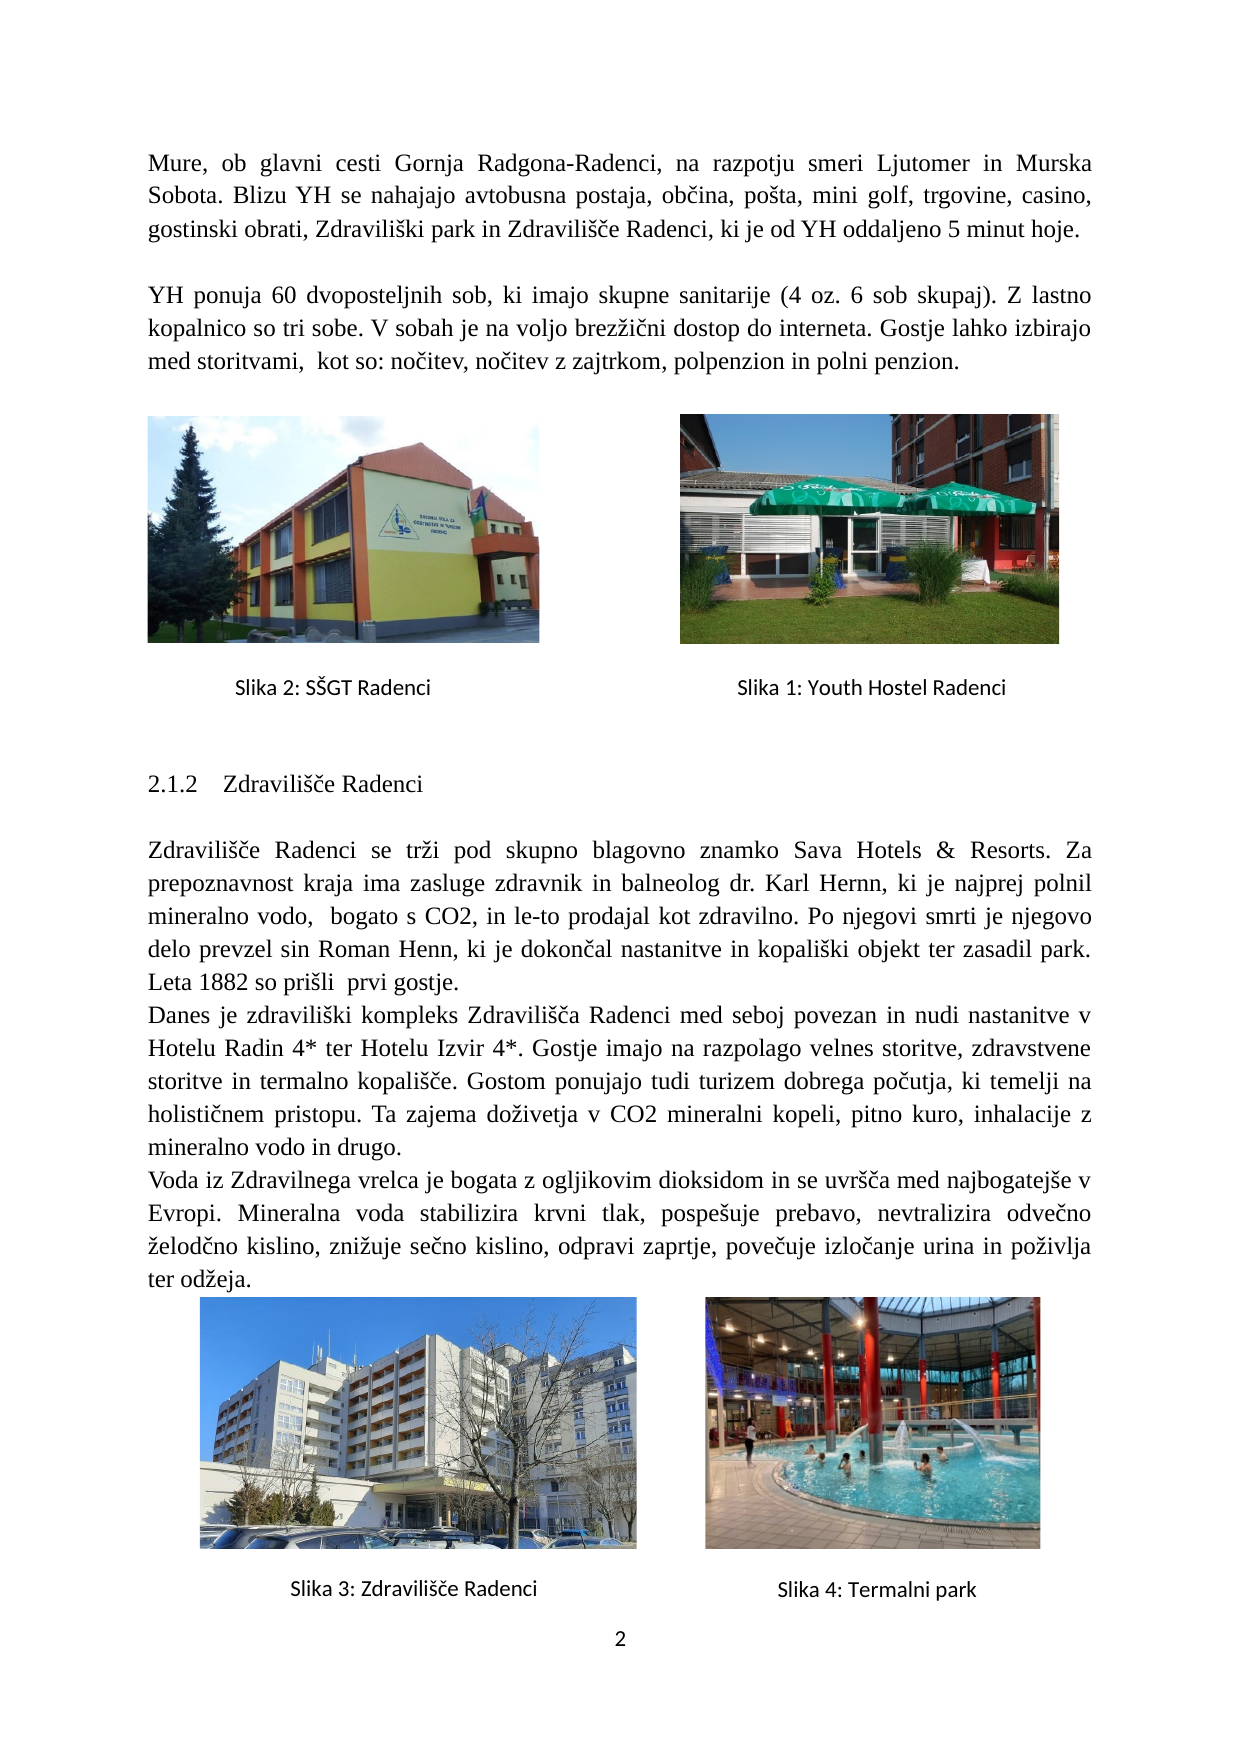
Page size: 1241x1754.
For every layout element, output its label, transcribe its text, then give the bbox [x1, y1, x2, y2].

picture [147, 416, 540, 643]
picture [680, 414, 1060, 644]
text Voda iz Zdravilnega vrelca je bogata z ogljikovim dioksidom in se uvršča med najbogatejše v Evropi. Mineralna voda stabilizira krvni tlak, pospešuje prebavo, nevtralizira odvečno želodčno kislino, znižuje sečno kislino, odpravi zaprtje, povečuje izločanje urina in poživlja ter odžeja. [148, 1165, 1093, 1293]
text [148, 148, 1093, 242]
subtitle Zdravilišče Radenci [148, 769, 1093, 798]
text Zdravilišče Radenci se trži pod skupno blagovno znamko Sava Hotels & Resorts. Za prepoznavnost kraja ima zasluge zdravnik in balneolog dr. Karl Hernn, ki je najprej polnil mineralno vodo, bogato s CO2, in le-to prodajal kot zdravilno. Po njegovi smrti je njegovo delo prevzel sin Roman Henn, ki je dokončal nastanitve in kopališki objekt ter zasadil park. Leta 1882 so prišli prvi gostje. [148, 835, 1093, 996]
text YH ponuja 60 dvoposteljnih sob, ki imajo skupne sanitarije (4 oz. 6 sob skupaj). Z lastno kopalnico so tri sobe. V sobah je na voljo brezžični dostop do interneta. Gostje lahko izbirajo med storitvami, kot so: nočitev, nočitev z zajtrkom, polpenzion in polni penzion. [148, 280, 1093, 374]
picture [705, 1297, 1041, 1549]
picture [199, 1297, 637, 1549]
text Danes je zdraviliški kompleks Zdravilišča Radenci med seboj povezan in nudi nastanitve v Hotelu Radin 4* ter Hotelu Izvir 4*. Gostje imajo na razpolago velnes storitve, zdravstvene storitve in termalno kopališče. Gostom ponujajo tudi turizem dobrega počutja, ki temelji na holističnem pristopu. Ta zajema doživetja v CO2 mineralni kopeli, pitno kuro, inhalacije z mineralno vodo in drugo. [148, 1000, 1093, 1161]
